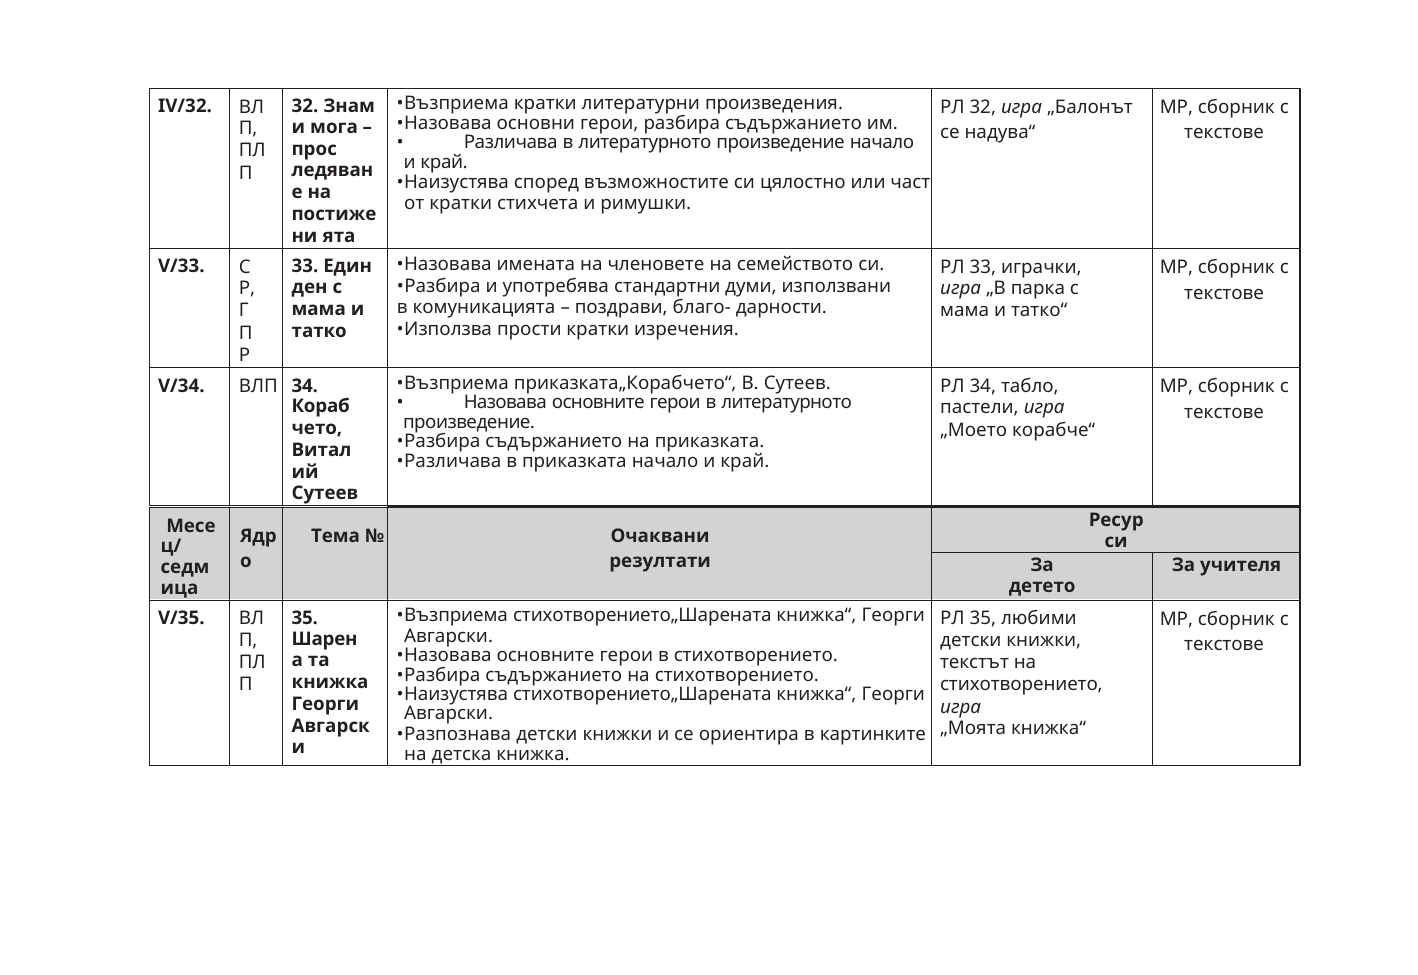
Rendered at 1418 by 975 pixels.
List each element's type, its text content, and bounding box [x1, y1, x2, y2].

table_cell За детето [932, 553, 1152, 599]
table_cell 32. Знам и мога – прос­ ледяване на постижени­ ята [283, 89, 387, 248]
table_cell Възприема стихотворението„Шарената книжка“, Георги Авгарски. Назовава основните герои в стихотворението. Разбира съдържанието на стихотворението. Наизустява стихотворението„Шарената книжка“, Георги Авгарски. Разпознава детски книжки и се ориентира в картинките на детска книжка. [388, 601, 931, 765]
table_cell 34. Кораб­ чето, Виталий Сутеев [283, 368, 387, 505]
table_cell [1153, 601, 1299, 765]
table_cell РЛ 35, любими детски книжки, текстът на стихотворението, игра „Моята книжка“ [932, 601, 1152, 765]
table_cell ВЛП, ПЛП [230, 89, 282, 248]
table_header Ресурси [932, 508, 1299, 552]
table_cell РЛ 33, играчки, игра „В парка с мама и татко“ [932, 249, 1152, 367]
table_cell Възприема приказката„Корабчето“, В. Сутеев. Назовава основните герои в литературното произведение. Разбира съдържанието на приказката. Различава в приказката начало и край. [388, 368, 931, 505]
table_header Очаквани резултати [388, 508, 931, 599]
table_cell IV/32. [150, 89, 229, 248]
table_header Ядро [230, 508, 282, 599]
table_cell РЛ 34, табло, пастели, игра „Моето корабче“ [932, 368, 1152, 505]
table_cell 35. Шарена­ та книжка Георги Авгарски [283, 601, 387, 765]
table_cell МР, сборник с текстове [1153, 249, 1299, 367]
table_cell МР, сборник с текстове [1153, 368, 1299, 505]
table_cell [1153, 89, 1299, 248]
table_header Тема № [283, 508, 387, 599]
table_cell СР, ГПР [230, 249, 282, 367]
table_cell ВЛП [230, 368, 282, 505]
table_header Mесец/ седмица [150, 508, 229, 599]
table_cell РЛ 32, игра „Балонът се надува“ [932, 89, 1152, 248]
table_cell V/34. [150, 368, 229, 505]
table_cell V/33. [150, 249, 229, 367]
table_cell ВЛП, ПЛП [230, 601, 282, 765]
table_cell За учителя [1153, 553, 1299, 599]
table_cell Назовава имената на членовете на семейството си. Разбира и употребява стандартни думи, използвани в комуникацията – поздрави, благо- дарности. Използва прости кратки изречения. [388, 249, 931, 367]
table_cell Възприема кратки литературни произведения. Назовава основни герои, разбира съдържанието им. Различава в литературното произведение начало и край. Наизустява според възможностите си цялостно или част от кратки стихчета и римушки. [388, 89, 931, 248]
table_cell V/35. [150, 601, 229, 765]
table_cell 33. Един ден с мама и татко [283, 249, 387, 367]
